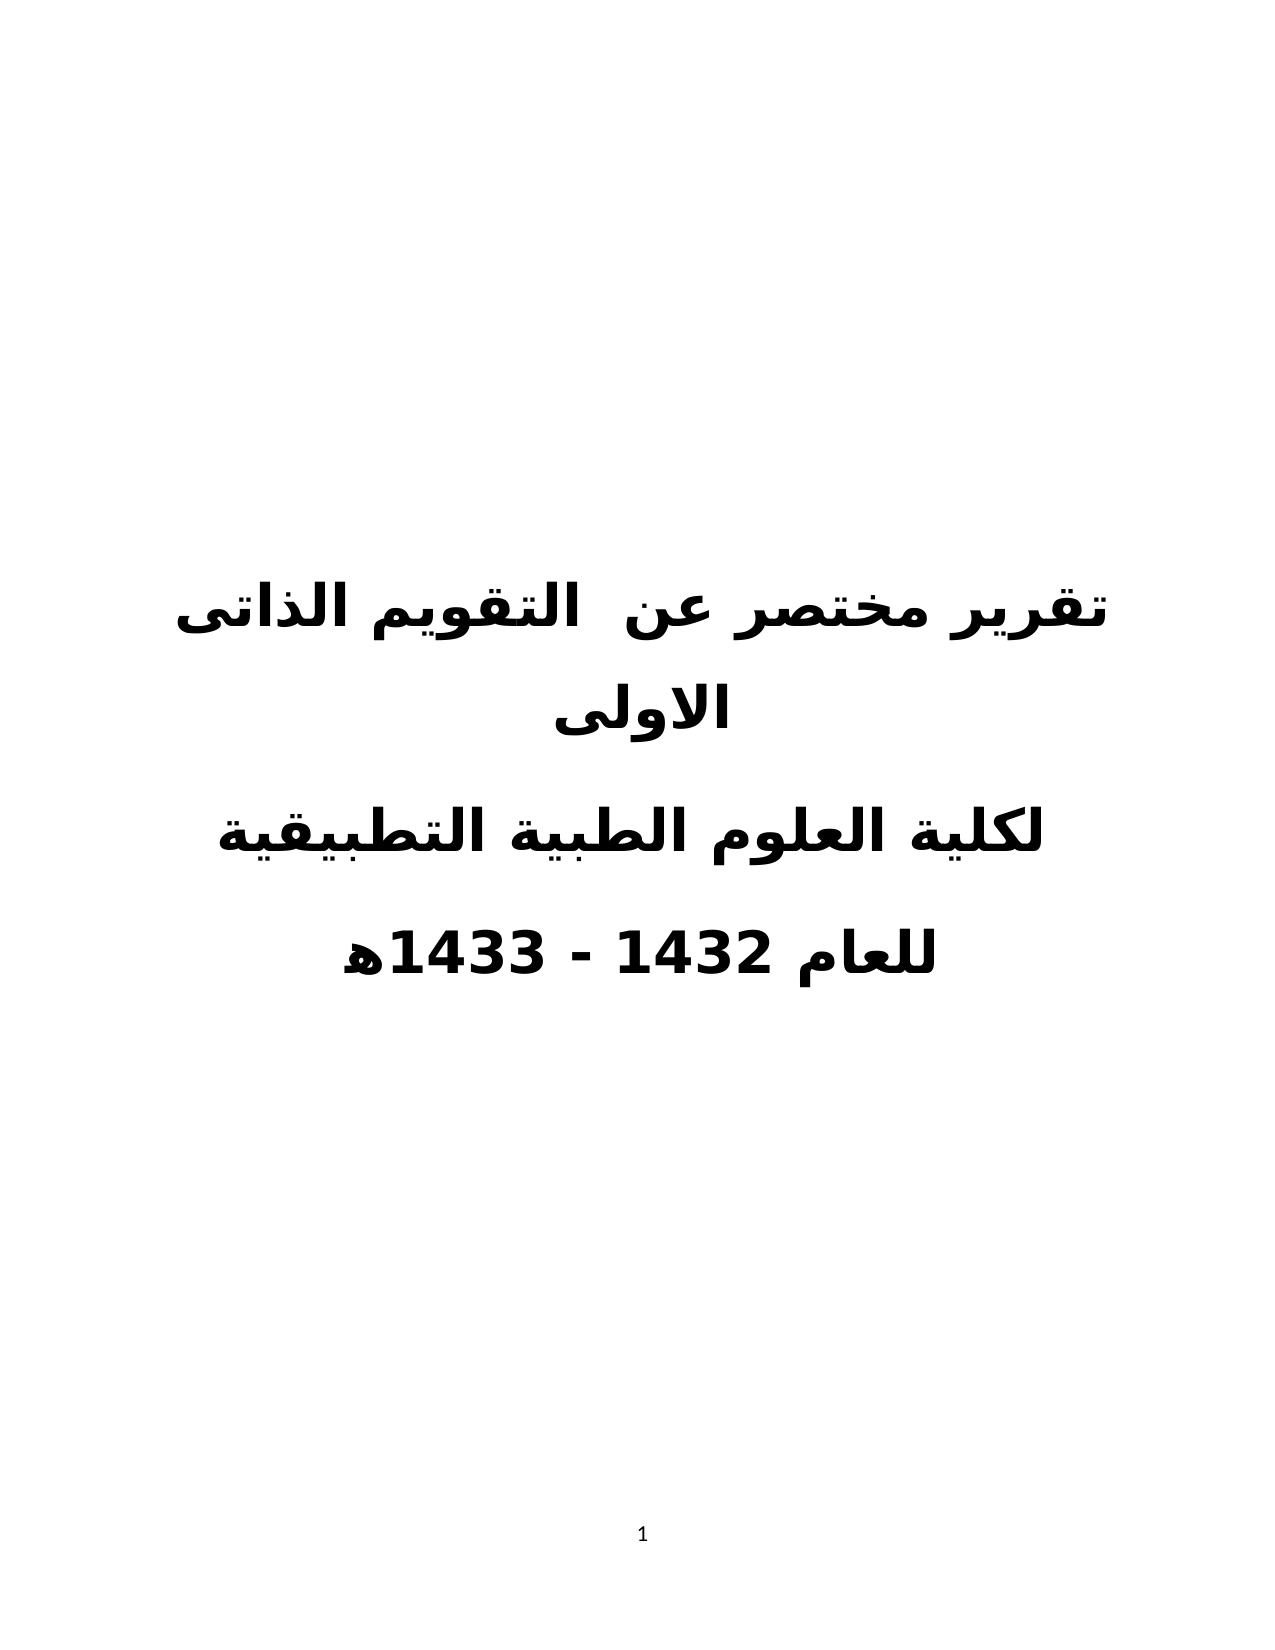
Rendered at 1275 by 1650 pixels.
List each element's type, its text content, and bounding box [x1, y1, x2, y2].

text لكلية العلوم الطبية التطبيقية [150, 797, 1134, 865]
text تقرير مختصر عن التقويم الذاتى الاولى [150, 572, 1134, 742]
text للعام 1432 - 1433ﻫ [150, 919, 1134, 987]
